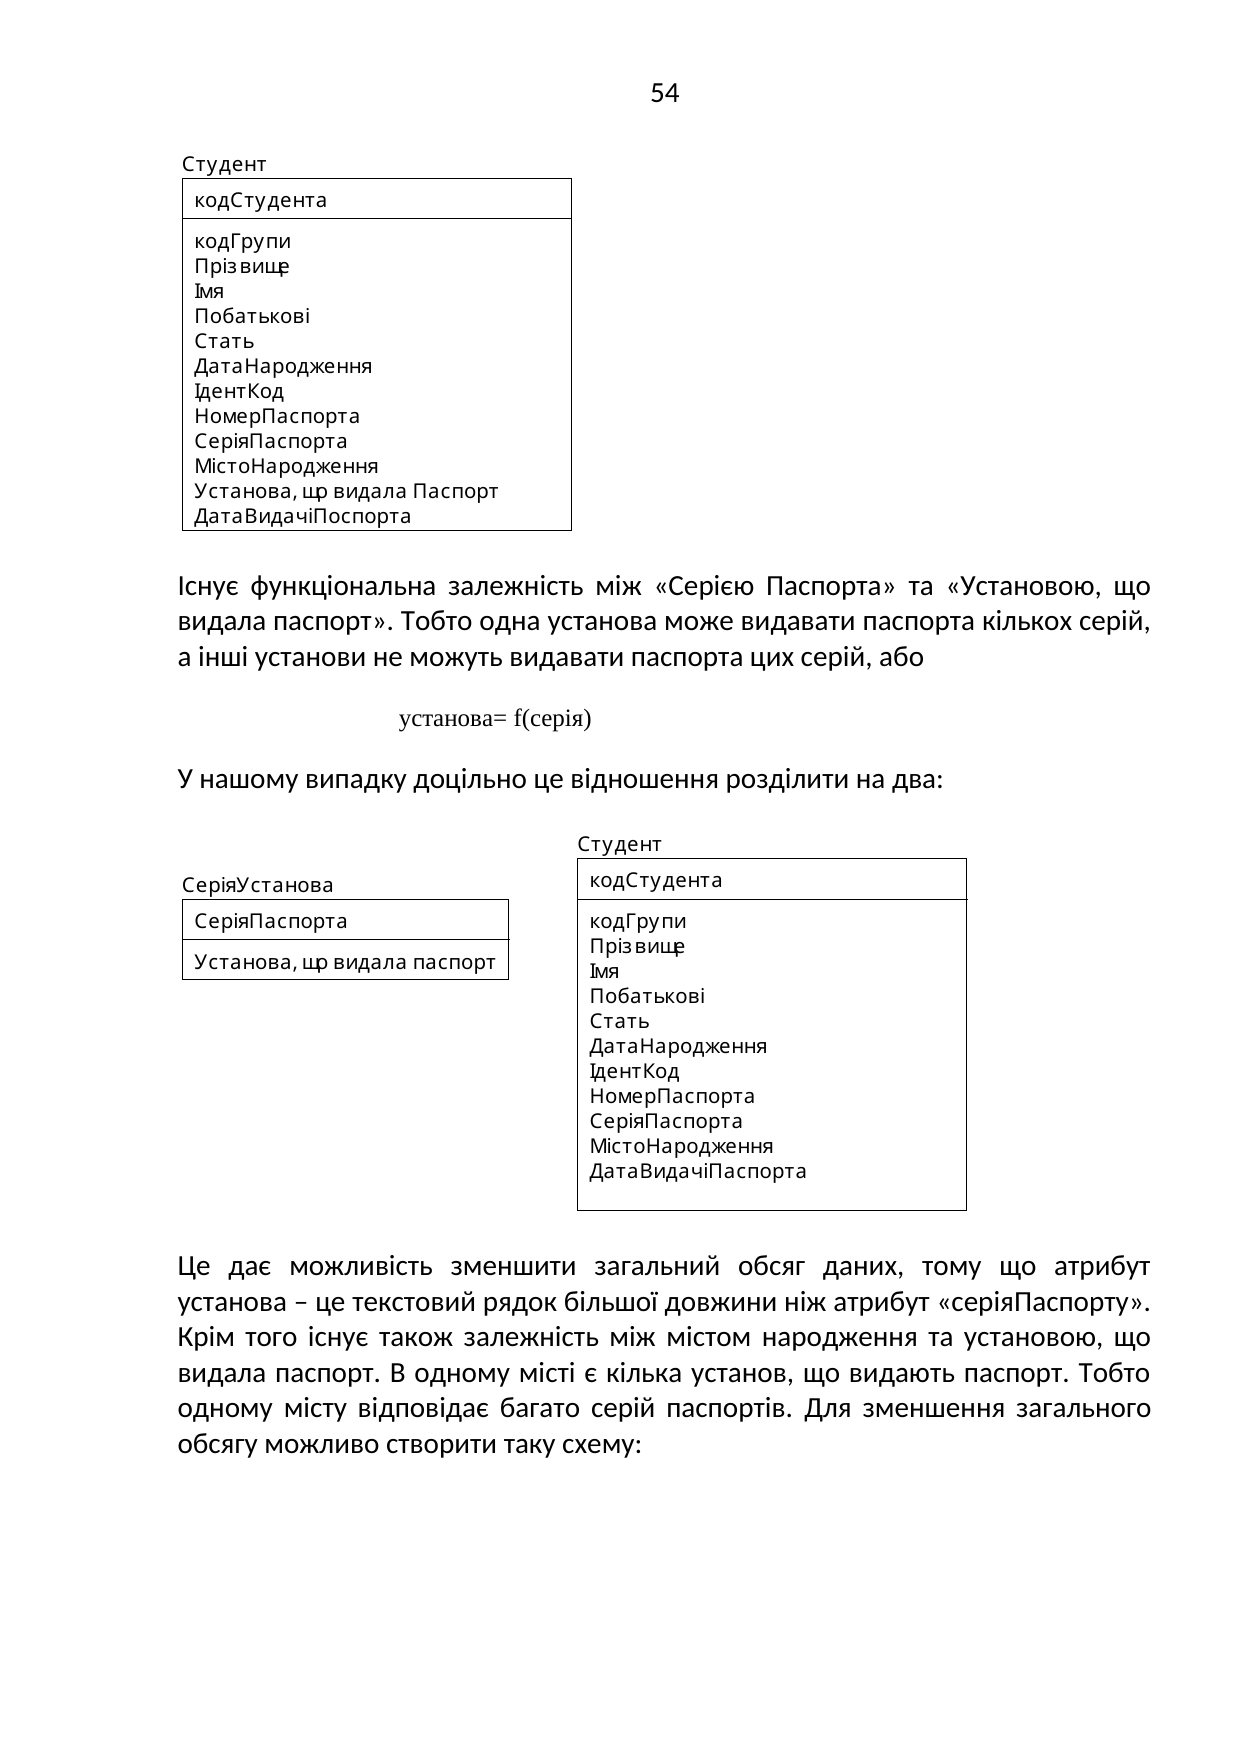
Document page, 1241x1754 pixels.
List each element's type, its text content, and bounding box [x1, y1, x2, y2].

text Існує функціональна залежність між «Серією Паспорта» та «Установою, що видала паспорт». Тобто одна установа може видавати паспорта кількох серій, а інші установи не можуть видавати паспорта цих серій, або [177, 567, 1152, 673]
text установа= f(серія) [177, 703, 1152, 731]
text У нашому випадку доцільно це відношення розділити на два: [177, 761, 1152, 796]
text Це дає можливість зменшити загальний обсяг даних, тому що атрибут установа – це текстовий рядок більшої довжини ніж атрибут «серіяПаспорту». Крім того існує також залежність між містом народження та установою, що видала паспорт. В одному місті є кілька установ, що видають паспорт. Тобто одному місту відповідає багато серій паспортів. Для зменшення загального обсягу можливо створити таку схему: [177, 1247, 1152, 1461]
